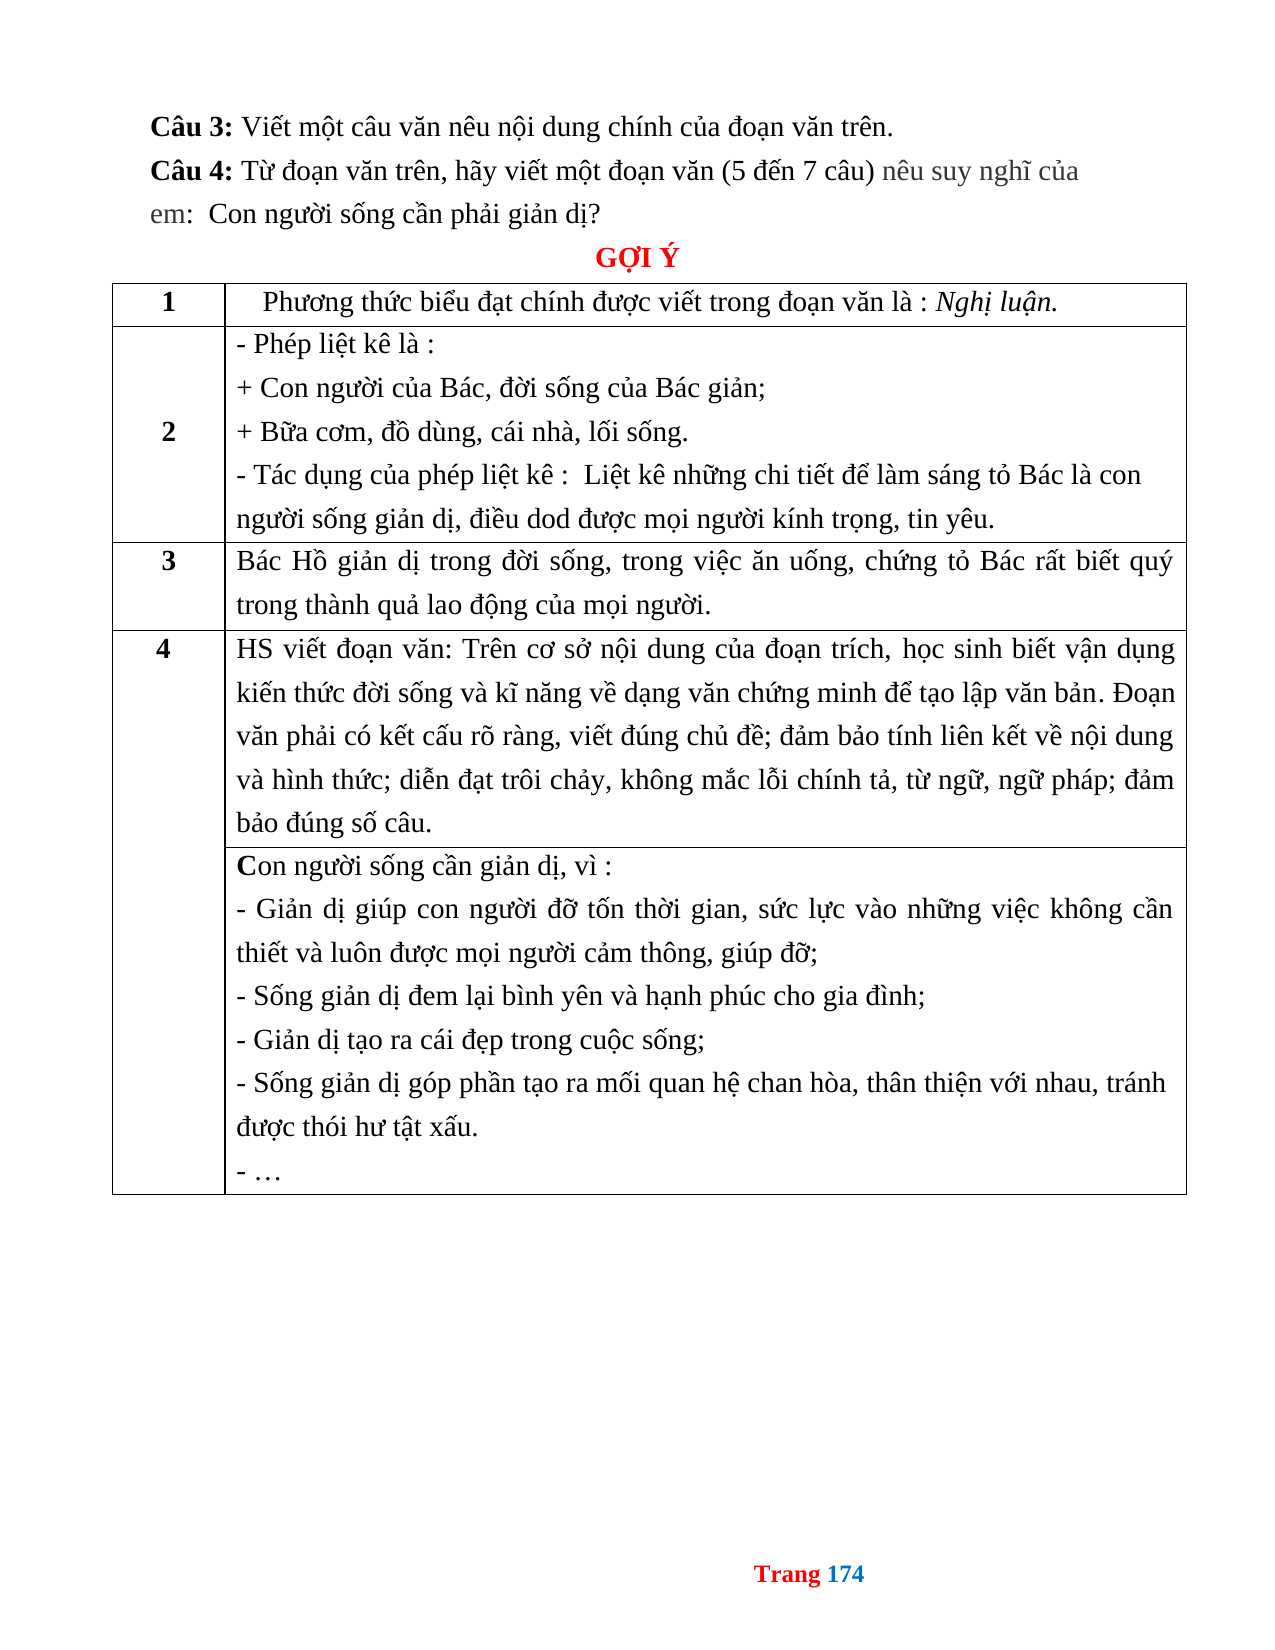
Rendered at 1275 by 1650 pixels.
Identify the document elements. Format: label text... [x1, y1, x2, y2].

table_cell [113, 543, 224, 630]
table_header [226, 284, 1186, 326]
text GỢI Ý [150, 240, 1125, 273]
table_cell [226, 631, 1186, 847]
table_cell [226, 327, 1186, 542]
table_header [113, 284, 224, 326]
text Câu 4: Từ đoạn văn trên, hãy viết một đoạn văn (5 đến 7 câu) nêu suy nghĩ của em: Con người sống cần phải giản dị? [150, 153, 1125, 230]
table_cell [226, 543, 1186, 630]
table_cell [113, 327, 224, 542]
text Câu 3: Viết một câu văn nêu nội dung chính của đoạn văn trên. [150, 109, 1125, 143]
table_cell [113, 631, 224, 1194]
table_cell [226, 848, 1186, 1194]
